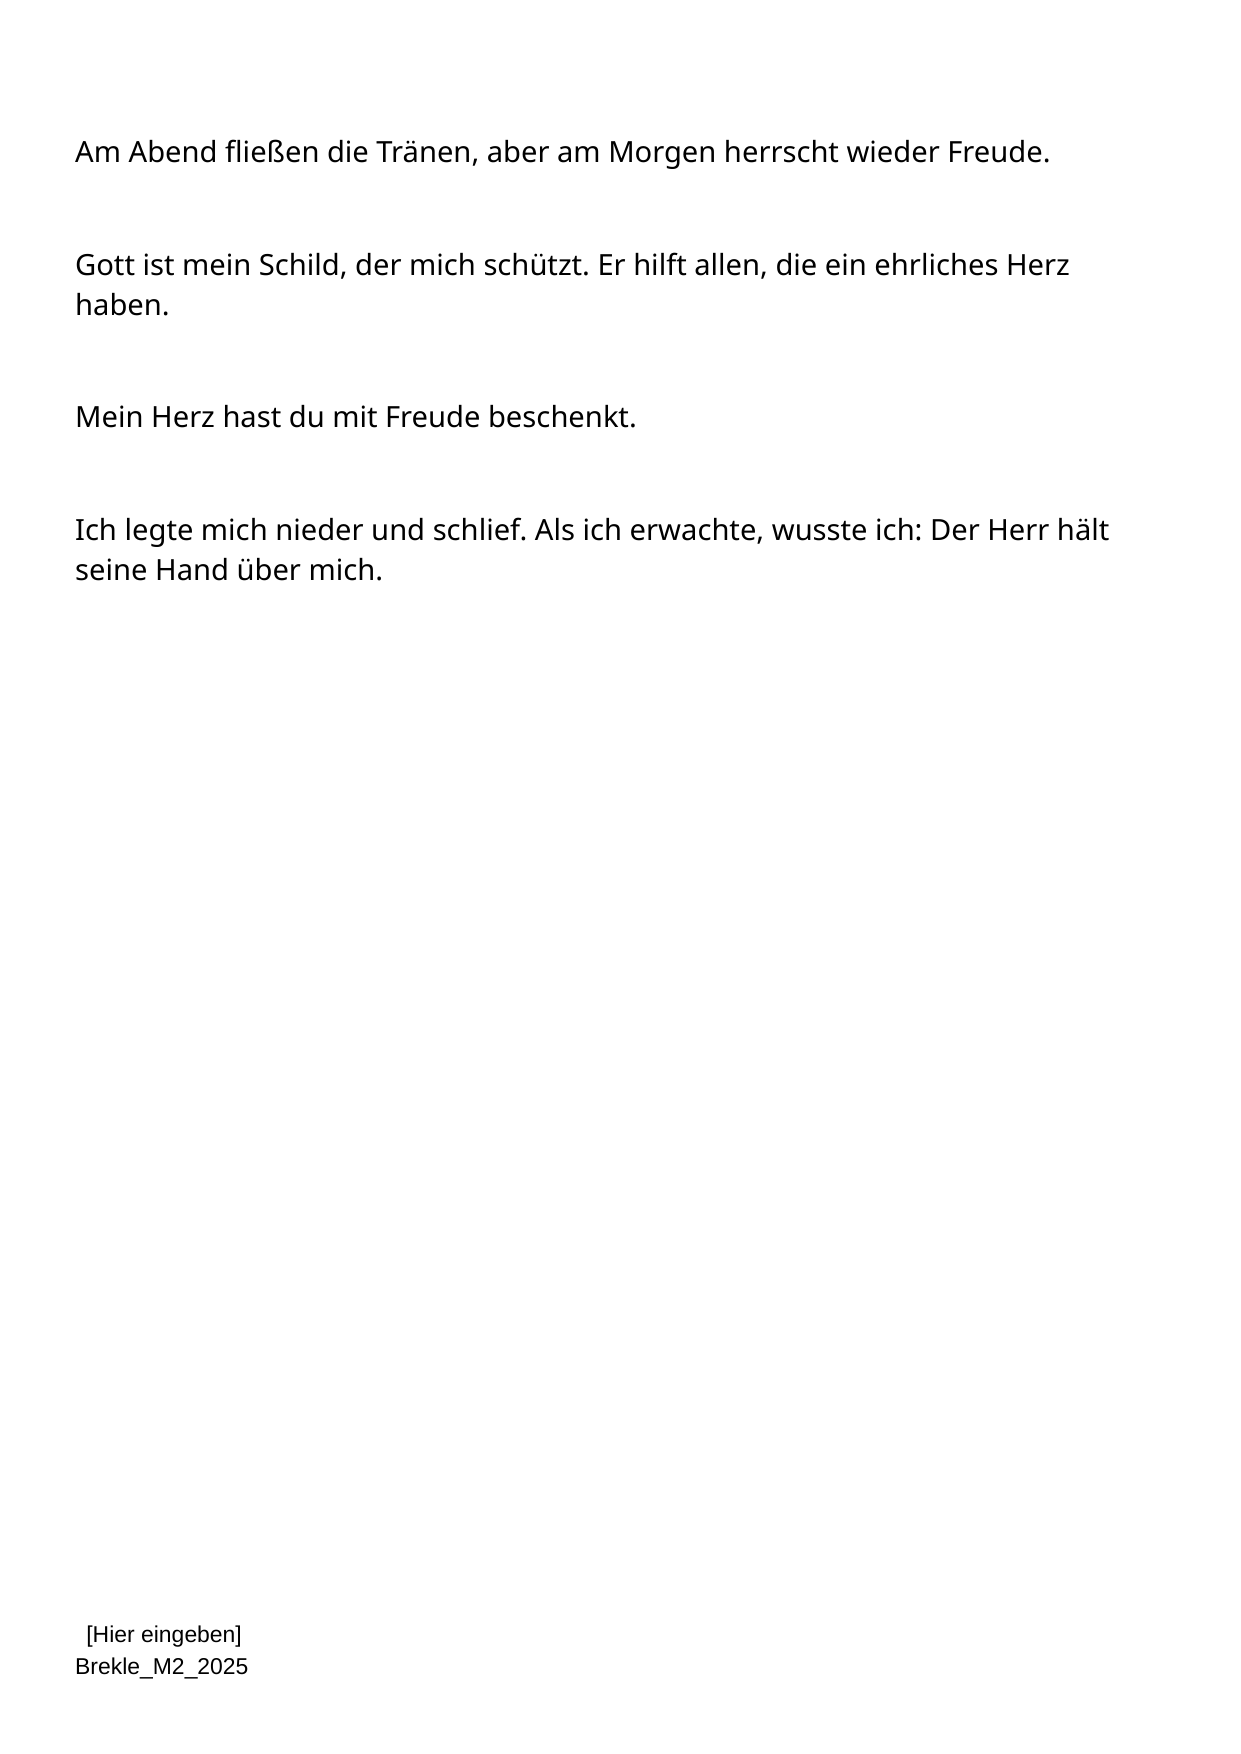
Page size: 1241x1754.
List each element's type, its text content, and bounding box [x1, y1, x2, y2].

text Mein Herz hast du mit Freude beschenkt. [75, 396, 1165, 436]
text Am Abend fließen die Tränen, aber am Morgen herrscht wieder Freude. [75, 131, 1165, 171]
text Gott ist mein Schild, der mich schützt. Er hilft allen, die ein ehrliches Herz haben. [75, 244, 1165, 323]
text Ich legte mich nieder und schlief. Als ich erwachte, wusste ich: Der Herr hält seine Hand über mich. [75, 509, 1165, 588]
